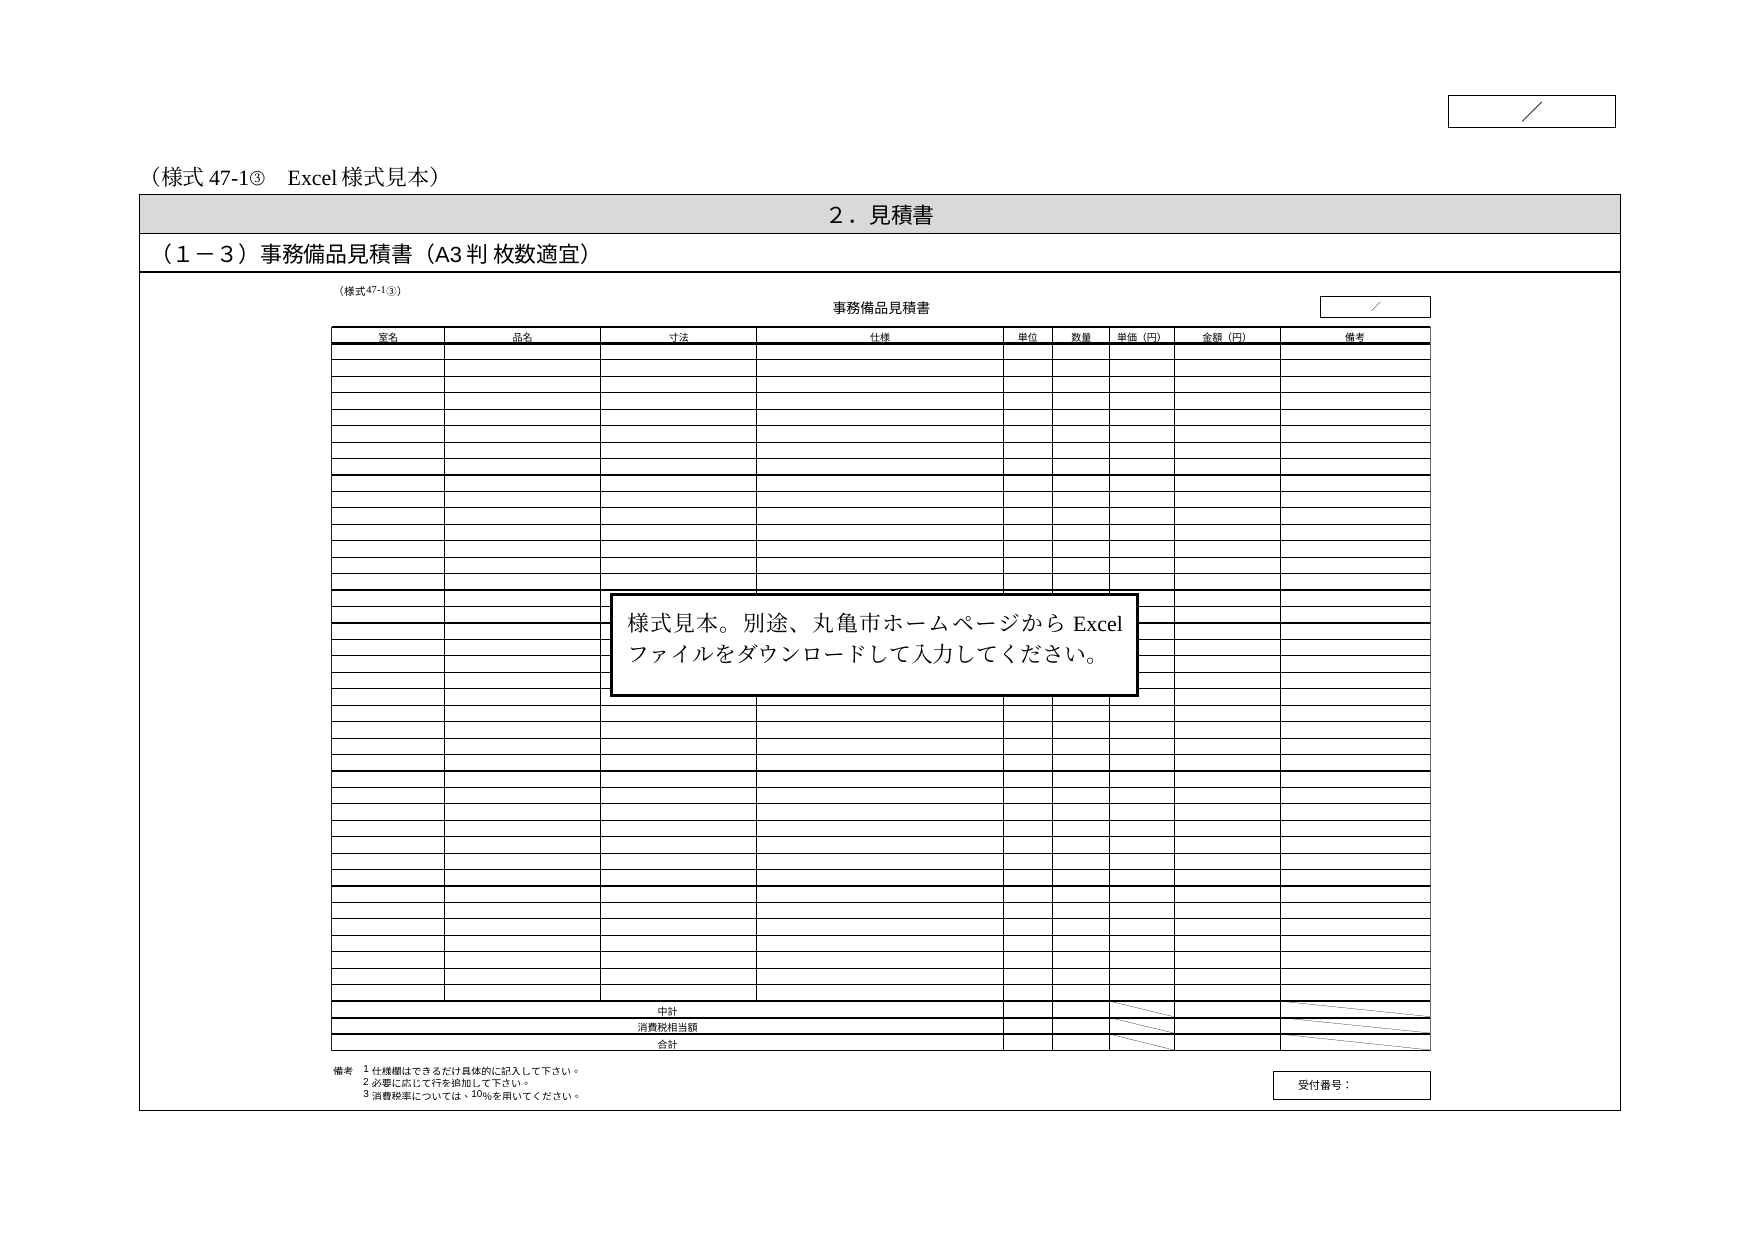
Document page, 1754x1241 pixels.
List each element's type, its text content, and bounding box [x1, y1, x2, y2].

text （様式47-1③ Excel様式見本） [139, 157, 1615, 194]
table_header ２．見積書 [140, 195, 1620, 233]
table_cell （１－３）事務備品見積書（A3判 枚数適宜） [140, 234, 1620, 271]
table_cell [140, 273, 1620, 1110]
